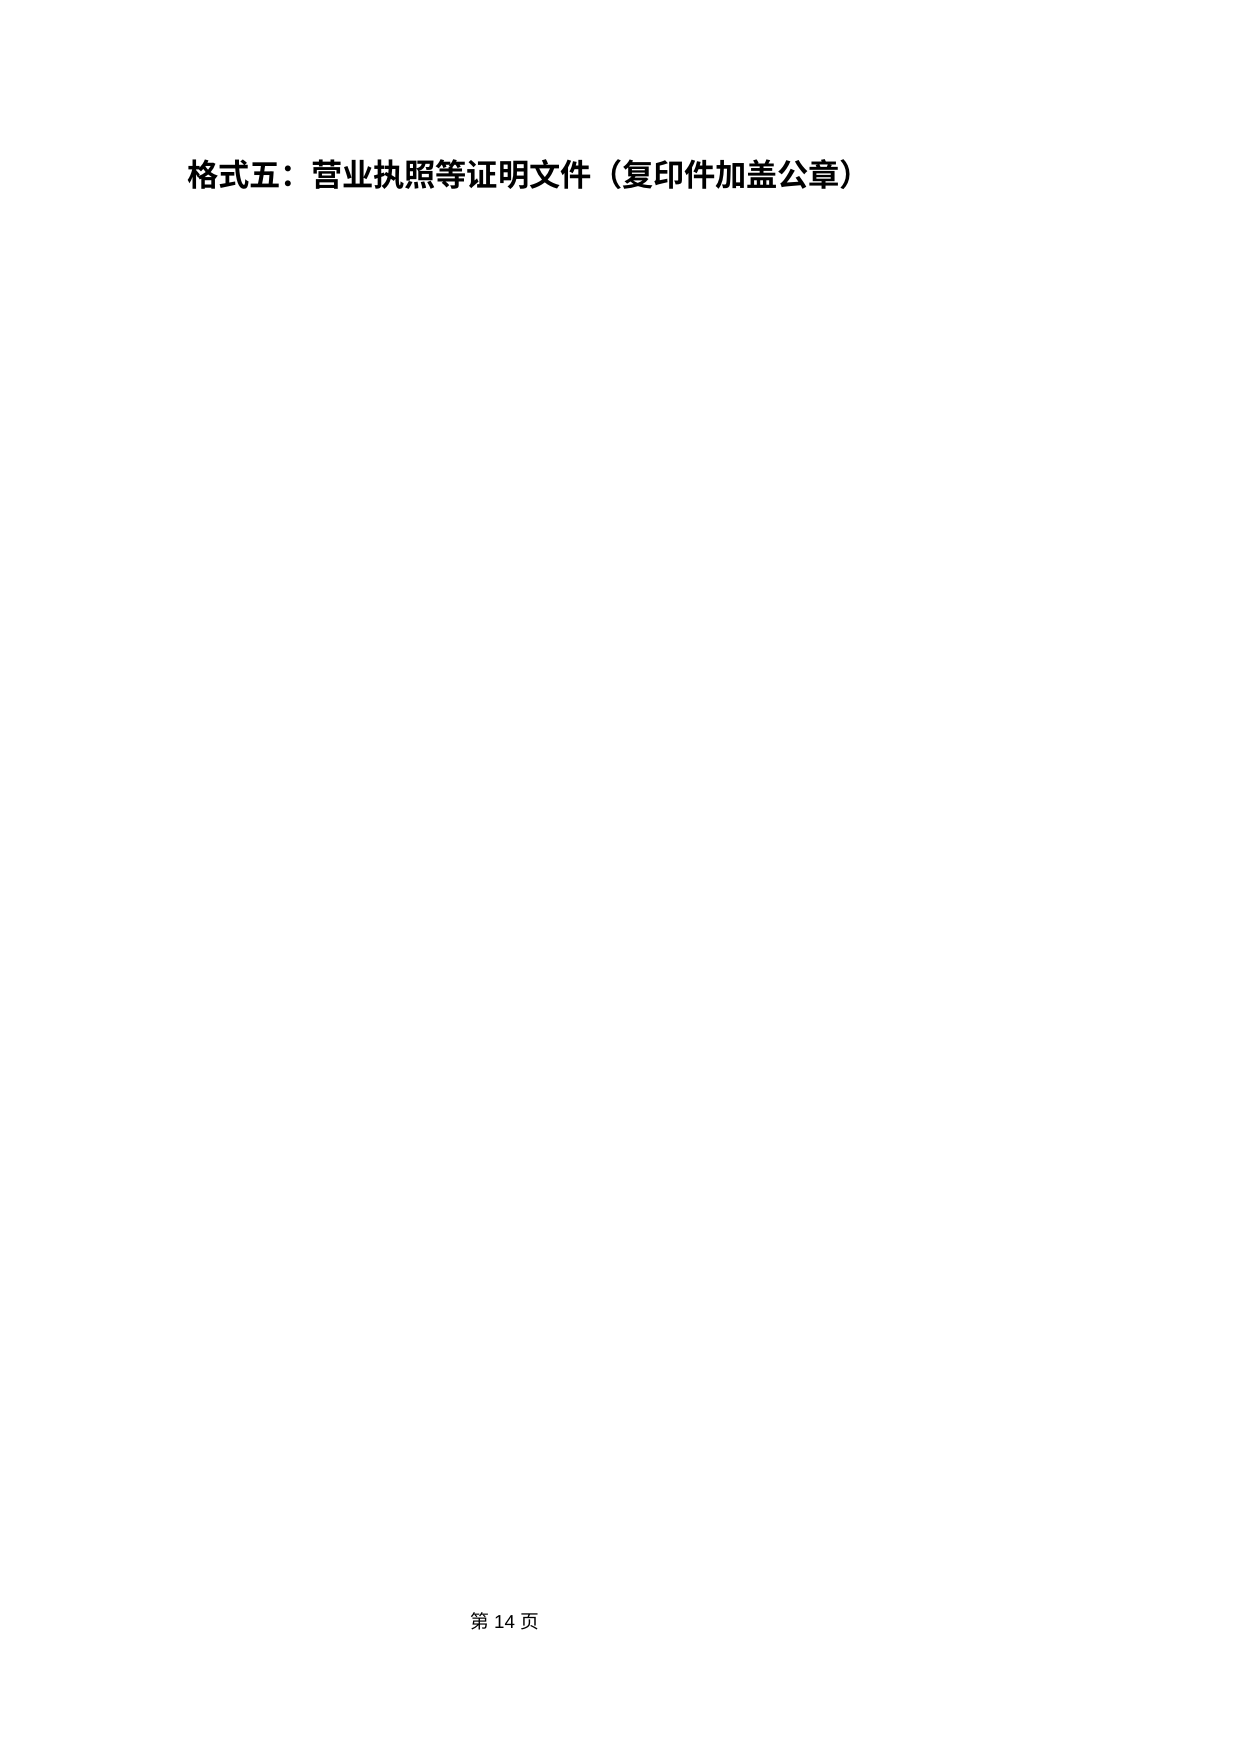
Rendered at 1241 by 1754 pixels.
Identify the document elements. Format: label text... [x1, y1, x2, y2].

text 格式五：营业执照等证明文件（复印件加盖公章） [187, 150, 1053, 195]
